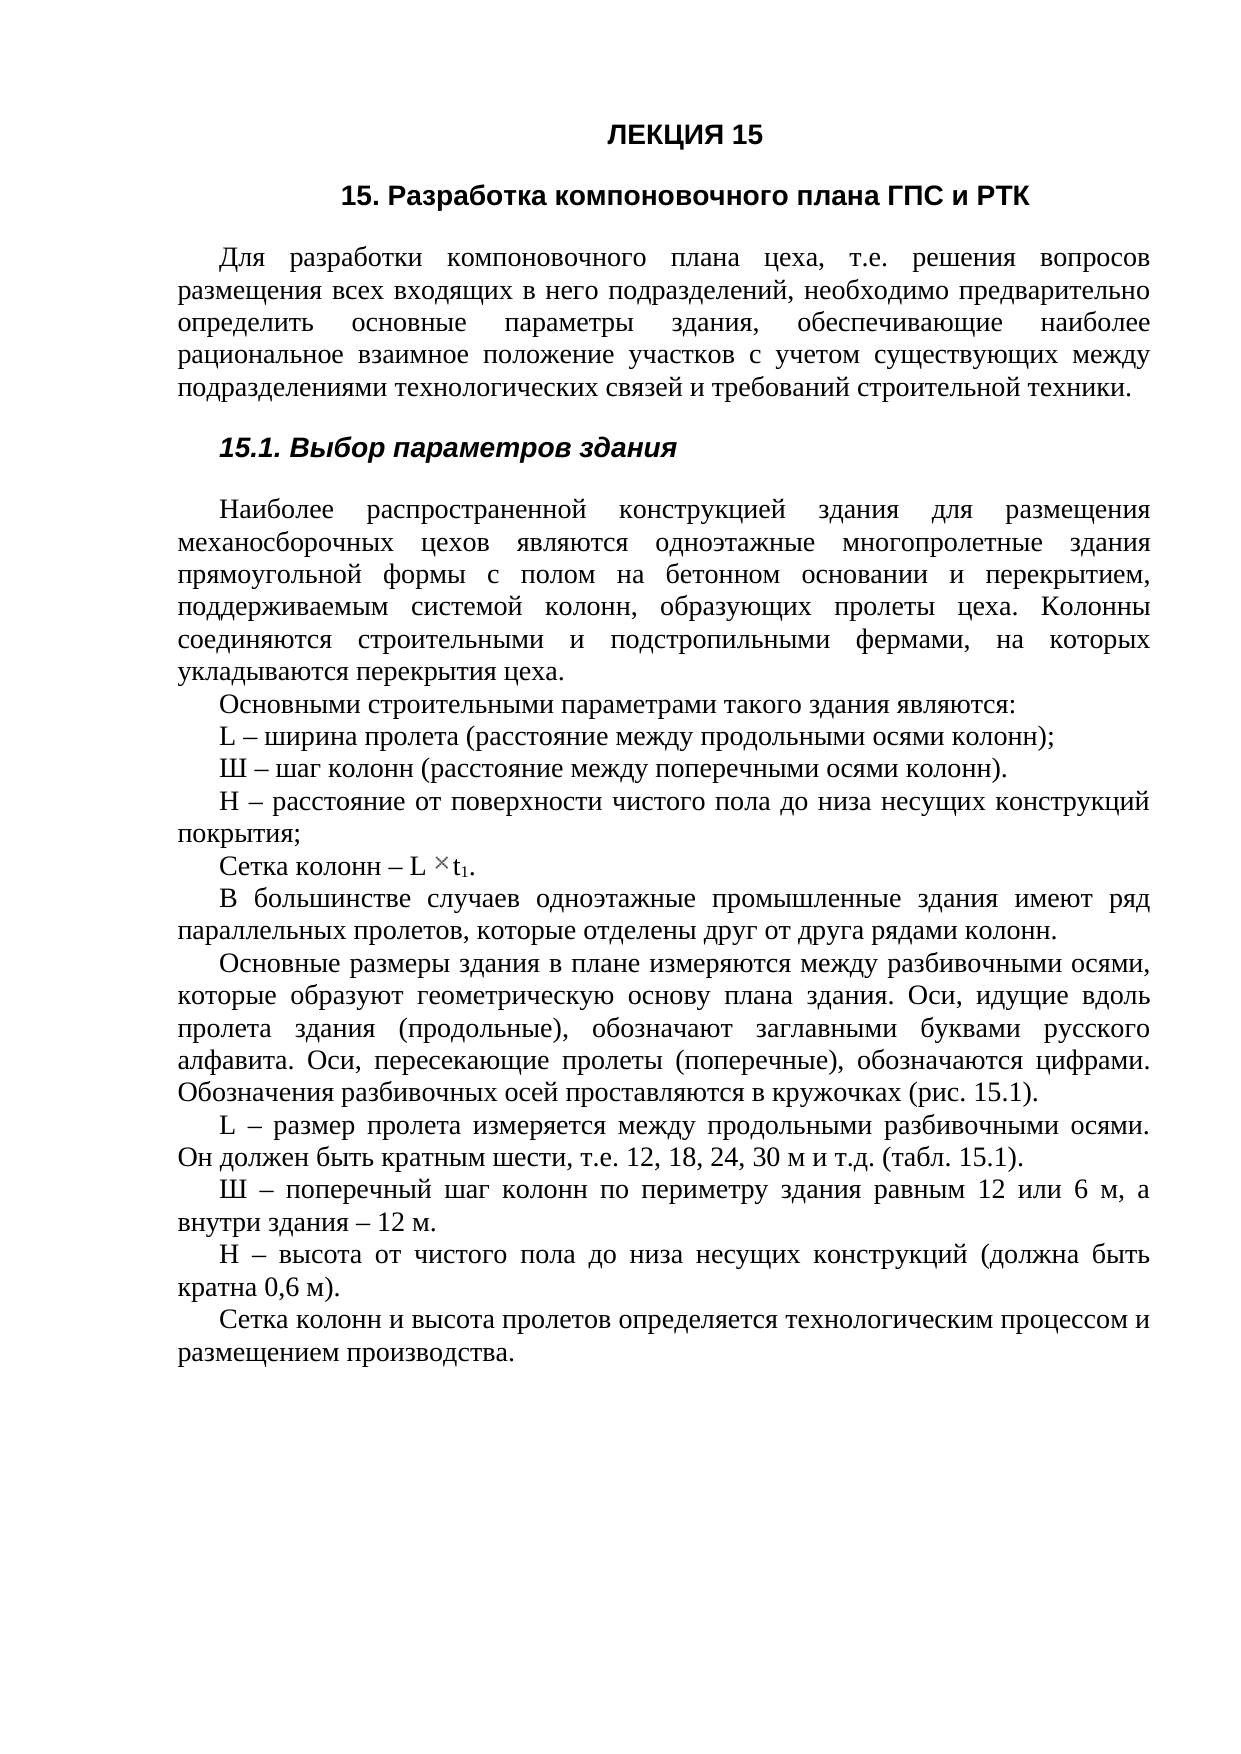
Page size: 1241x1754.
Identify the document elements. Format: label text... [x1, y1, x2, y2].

text L – ширина пролета (расстояние между продольными осями колонн); [177, 719, 1152, 751]
text ЛЕКЦИЯ 15 [177, 118, 1152, 151]
text В большинстве случаев одноэтажные промышленные здания имеют ряд параллельных пролетов, которые отделены друг от друга рядами колонн. [177, 881, 1152, 946]
text Ш – шаг колонн (расстояние между поперечными осями колонн). [177, 751, 1152, 784]
text Ш – поперечный шаг колонн по периметру здания равным 12 или 6 м, а внутри здания – 12 м. [177, 1173, 1152, 1237]
picture [433, 854, 453, 875]
text 15. Разработка компоновочного плана ГПС и РТК [177, 179, 1152, 212]
text Наиболее распространенной конструкцией здания для размещения механосборочных цехов являются одноэтажные многопролетные здания прямоугольной формы с полом на бетонном основании и перекрытием, поддерживаемым системой колонн, образующих пролеты цеха. Колонны соединяются строительными и подстропильными фермами, на которых укладываются перекрытия цеха. [177, 492, 1152, 687]
text Сетка колонн – L t1. [177, 849, 1152, 881]
text Для разработки компоновочного плана цеха, т.е. решения вопросов размещения всех входящих в него подразделений, необходимо предварительно определить основные параметры здания, обеспечивающие наиболее рациональное взаимное положение участков с учетом существующих между подразделениями технологических связей и требований строительной техники. [177, 240, 1152, 402]
text Основные размеры здания в плане измеряются между разбивочными осями, которые образуют геометрическую основу плана здания. Оси, идущие вдоль пролета здания (продольные), обозначают заглавными буквами русского алфавита. Оси, пересекающие пролеты (поперечные), обозначаются цифрами. Обозначения разбивочных осей проставляются в кружочках (рис. 15.1). [177, 946, 1152, 1108]
text Н – расстояние от поверхности чистого пола до низа несущих конструкций покрытия; [177, 784, 1152, 849]
text L – размер пролета измеряется между продольными разбивочными осями. Он должен быть кратным шести, т.е. 12, 18, 24, 30 м и т.д. (табл. 15.1). [177, 1108, 1152, 1173]
text 15.1. Выбор параметров здания [177, 431, 1152, 463]
text Н – высота от чистого пола до низа несущих конструкций (должна быть кратна 0,6 м). [177, 1237, 1152, 1302]
text Основными строительными параметрами такого здания являются: [177, 687, 1152, 719]
text Сетка колонн и высота пролетов определяется технологическим процессом и размещением производства. [177, 1302, 1152, 1367]
